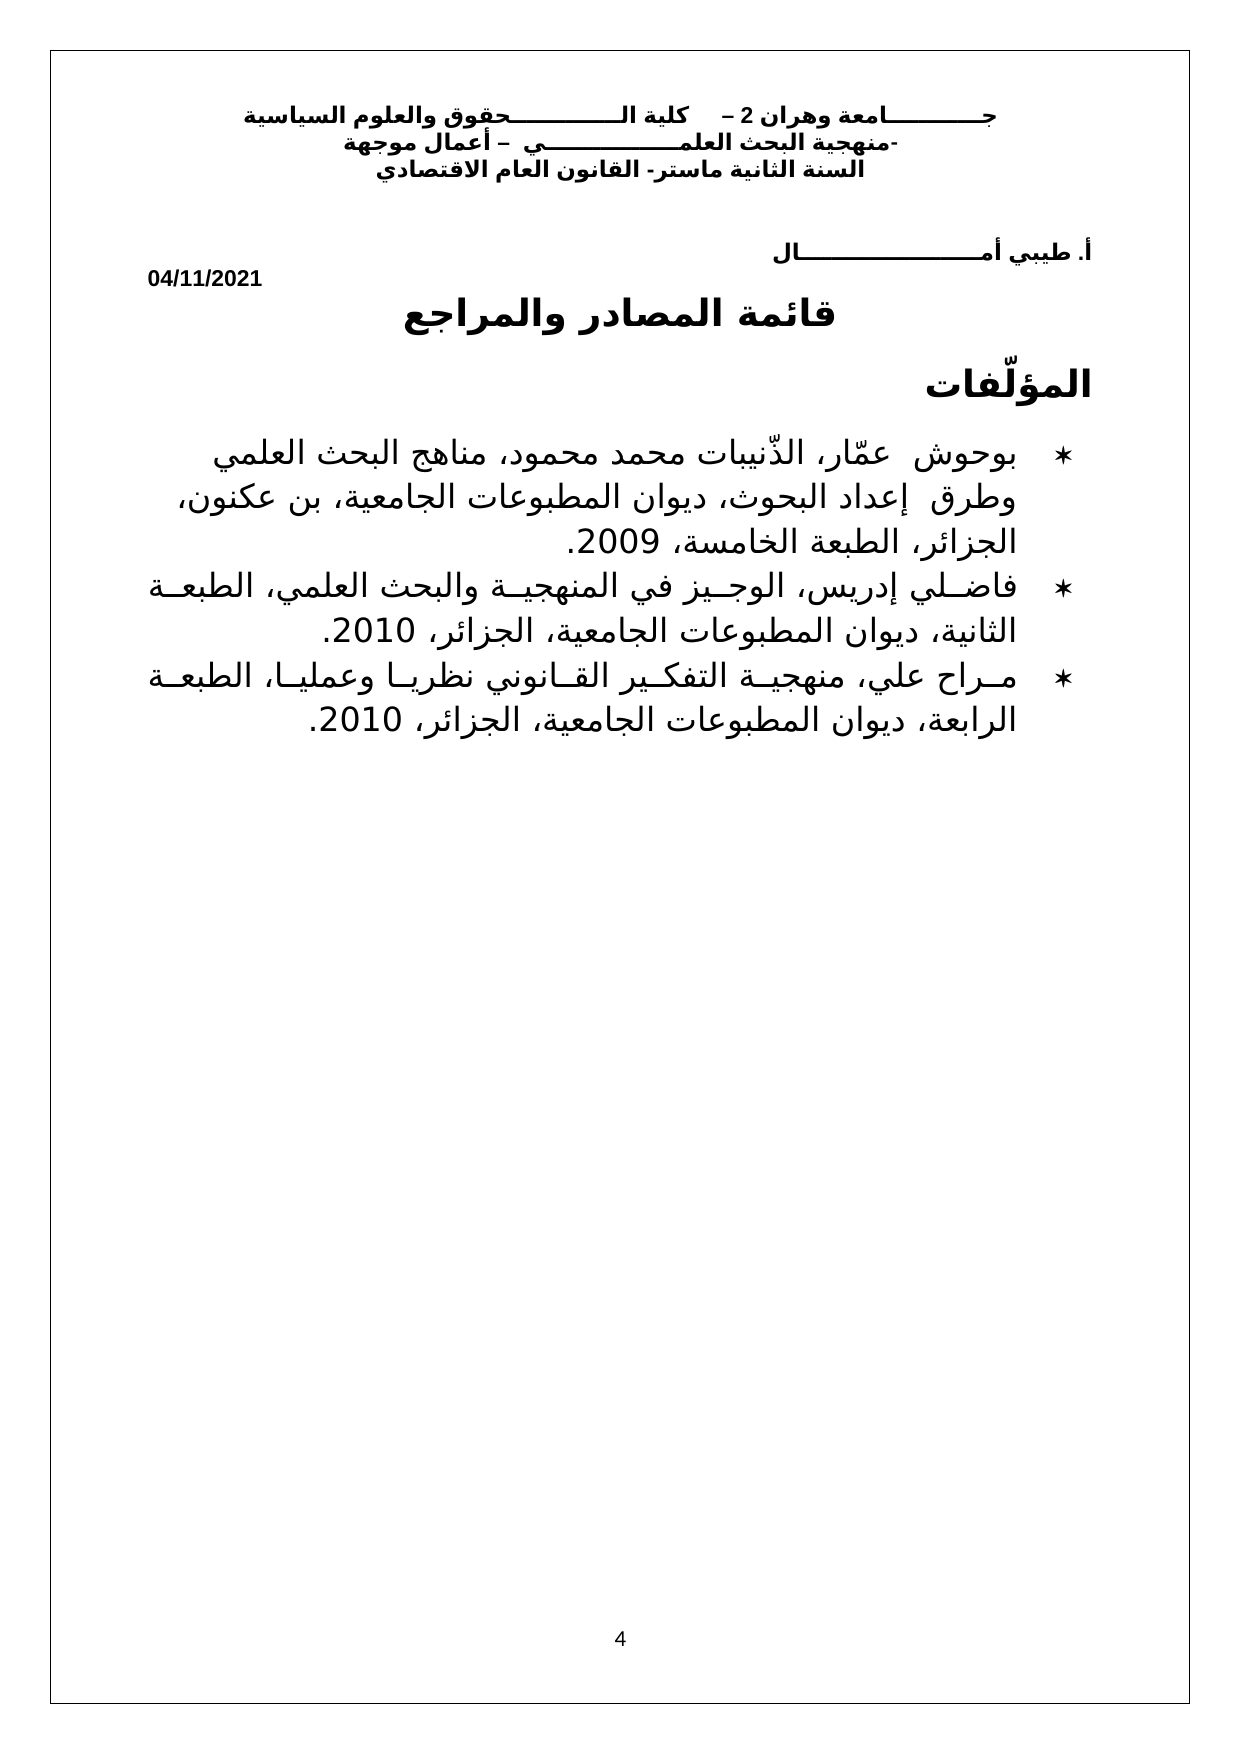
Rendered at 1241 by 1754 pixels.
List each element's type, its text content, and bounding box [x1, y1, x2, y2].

list مراح علي، منهجية التفكير القانوني نظريا وعمليا، الطبعة الرابعة، ديوان المطبوعات الجامعية، الجزائر، 2010. [147, 656, 1055, 739]
list بوحوش عمّار، الذّنيبات محمد محمود، مناهج البحث العلمي وطرق إعداد البحوث، ديوان المطبوعات الجامعية، بن عكنون، الجزائر، الطبعة الخامسة، 2009. [147, 433, 1055, 561]
list فاضلي إدريس، الوجيز في المنهجية والبحث العلمي، الطبعة الثانية، ديوان المطبوعات الجامعية، الجزائر، 2010. [147, 567, 1055, 650]
text قائمة المصادر والمراجع [147, 291, 1093, 335]
text المؤلّفات [147, 362, 1093, 406]
